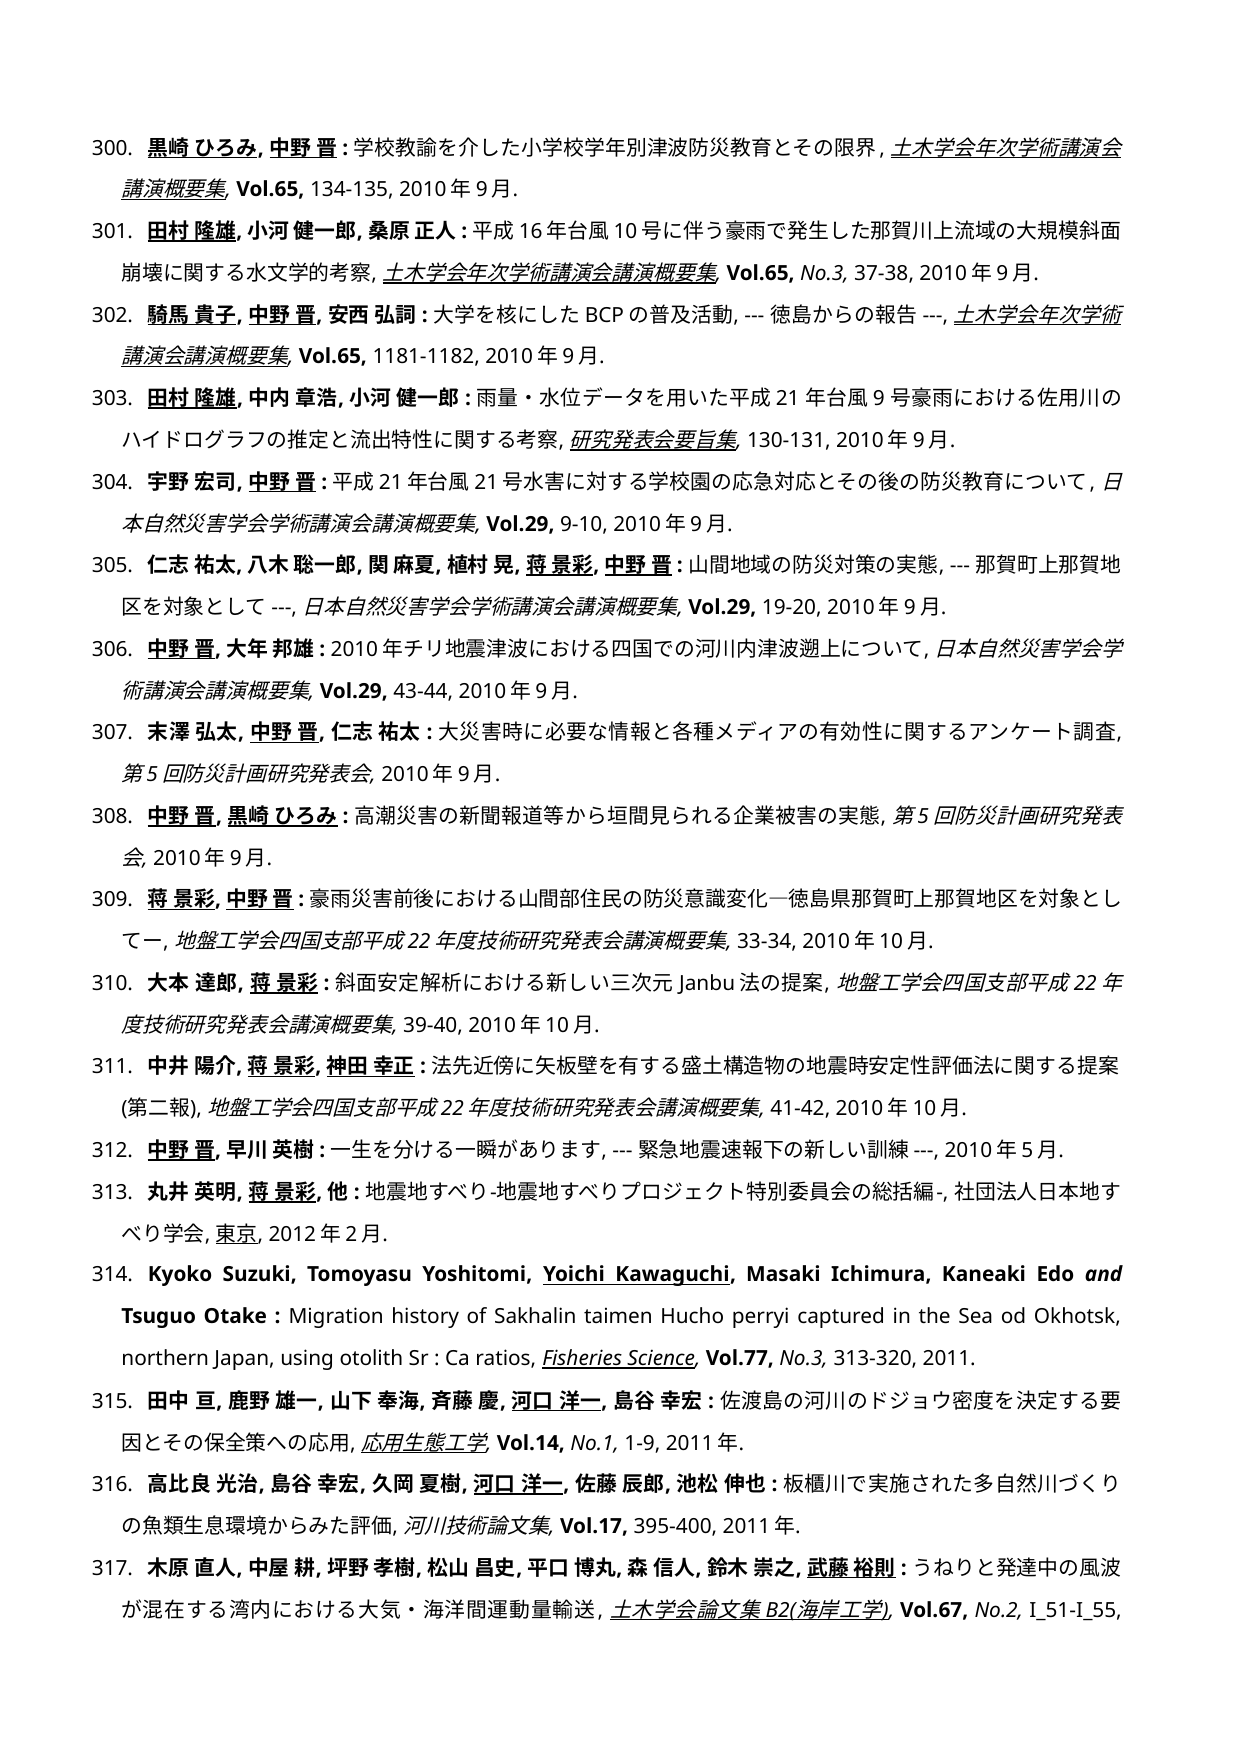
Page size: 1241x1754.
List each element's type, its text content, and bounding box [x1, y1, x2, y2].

list 丸井 英明, 蒋 景彩, 他 : 地震地すべり-地震地すべりプロジェクト特別委員会の総括編-, 社団法人日本地すべり学会, 東京, 2012年2月. [92, 1169, 1122, 1253]
list 高比良 光治, 島谷 幸宏, 久岡 夏樹, 河口 洋一, 佐藤 辰郎, 池松 伸也 : 板櫃川で実施された多自然川づくりの魚類生息環境からみた評価, 河川技術論文集, Vol.17, 395-400, 2011年. [92, 1462, 1122, 1545]
list 仁志 祐太, 八木 聡一郎, 関 麻夏, 植村 晃, 蒋 景彩, 中野 晋 : 山間地域の防災対策の実態, --- 那賀町上那賀地区を対象として ---, 日本自然災害学会学術講演会講演概要集, Vol.29, 19-20, 2010年9月. [92, 543, 1122, 626]
list 中井 陽介, 蒋 景彩, 神田 幸正 : 法先近傍に矢板壁を有する盛土構造物の地震時安定性評価法に関する提案(第二報), 地盤工学会四国支部平成22年度技術研究発表会講演概要集, 41-42, 2010年10月. [92, 1044, 1122, 1128]
list 中野 晋, 黒崎 ひろみ : 高潮災害の新聞報道等から垣間見られる企業被害の実態, 第5回防災計画研究発表会, 2010年9月. [92, 793, 1122, 877]
list 大本 達郎, 蒋 景彩 : 斜面安定解析における新しい三次元Janbu法の提案, 地盤工学会四国支部平成22年度技術研究発表会講演概要集, 39-40, 2010年10月. [92, 961, 1122, 1044]
list 田中 亘, 鹿野 雄一, 山下 奉海, 斉藤 慶, 河口 洋一, 島谷 幸宏 : 佐渡島の河川のドジョウ密度を決定する要因とその保全策への応用, 応用生態工学, Vol.14, No.1, 1-9, 2011年. [92, 1378, 1122, 1462]
list 黒崎 ひろみ, 中野 晋 : 学校教諭を介した小学校学年別津波防災教育とその限界, 土木学会年次学術講演会講演概要集, Vol.65, 134-135, 2010年9月. [92, 125, 1122, 209]
list 田村 隆雄, 小河 健一郎, 桑原 正人 : 平成16年台風10号に伴う豪雨で発生した那賀川上流域の大規模斜面崩壊に関する水文学的考察, 土木学会年次学術講演会講演概要集, Vol.65, No.3, 37-38, 2010年9月. [92, 209, 1122, 292]
list 蒋 景彩, 中野 晋 : 豪雨災害前後における山間部住民の防災意識変化―徳島県那賀町上那賀地区を対象としてー, 地盤工学会四国支部平成22年度技術研究発表会講演概要集, 33-34, 2010年10月. [92, 877, 1122, 961]
list Kyoko Suzuki, Tomoyasu Yoshitomi, Yoichi Kawaguchi, Masaki Ichimura, Kaneaki Edo and Tsuguo Otake : Migration history of Sakhalin taimen Hucho perryi captured in the Sea od Okhotsk, northern Japan, using otolith Sr : Ca ratios, Fisheries Science, Vol.77, No.3, 313-320, 2011. [92, 1253, 1122, 1378]
list 末澤 弘太, 中野 晋, 仁志 祐太 : 大災害時に必要な情報と各種メディアの有効性に関するアンケート調査, 第5回防災計画研究発表会, 2010年9月. [92, 710, 1122, 793]
list 宇野 宏司, 中野 晋 : 平成21年台風21号水害に対する学校園の応急対応とその後の防災教育について, 日本自然災害学会学術講演会講演概要集, Vol.29, 9-10, 2010年9月. [92, 459, 1122, 543]
list 中野 晋, 早川 英樹 : 一生を分ける一瞬があります, --- 緊急地震速報下の新しい訓練 ---, 2010年5月. [92, 1128, 1122, 1169]
list 中野 晋, 大年 邦雄 : 2010年チリ地震津波における四国での河川内津波遡上について, 日本自然災害学会学術講演会講演概要集, Vol.29, 43-44, 2010年9月. [92, 626, 1122, 710]
list 騎馬 貴子, 中野 晋, 安西 弘詞 : 大学を核にしたBCPの普及活動, --- 徳島からの報告 ---, 土木学会年次学術講演会講演概要集, Vol.65, 1181-1182, 2010年9月. [92, 292, 1122, 376]
list 田村 隆雄, 中内 章浩, 小河 健一郎 : 雨量・水位データを用いた平成21 年台風9 号豪雨における佐用川のハイドログラフの推定と流出特性に関する考察, 研究発表会要旨集, 130-131, 2010年9月. [92, 376, 1122, 459]
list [92, 1545, 1122, 1629]
